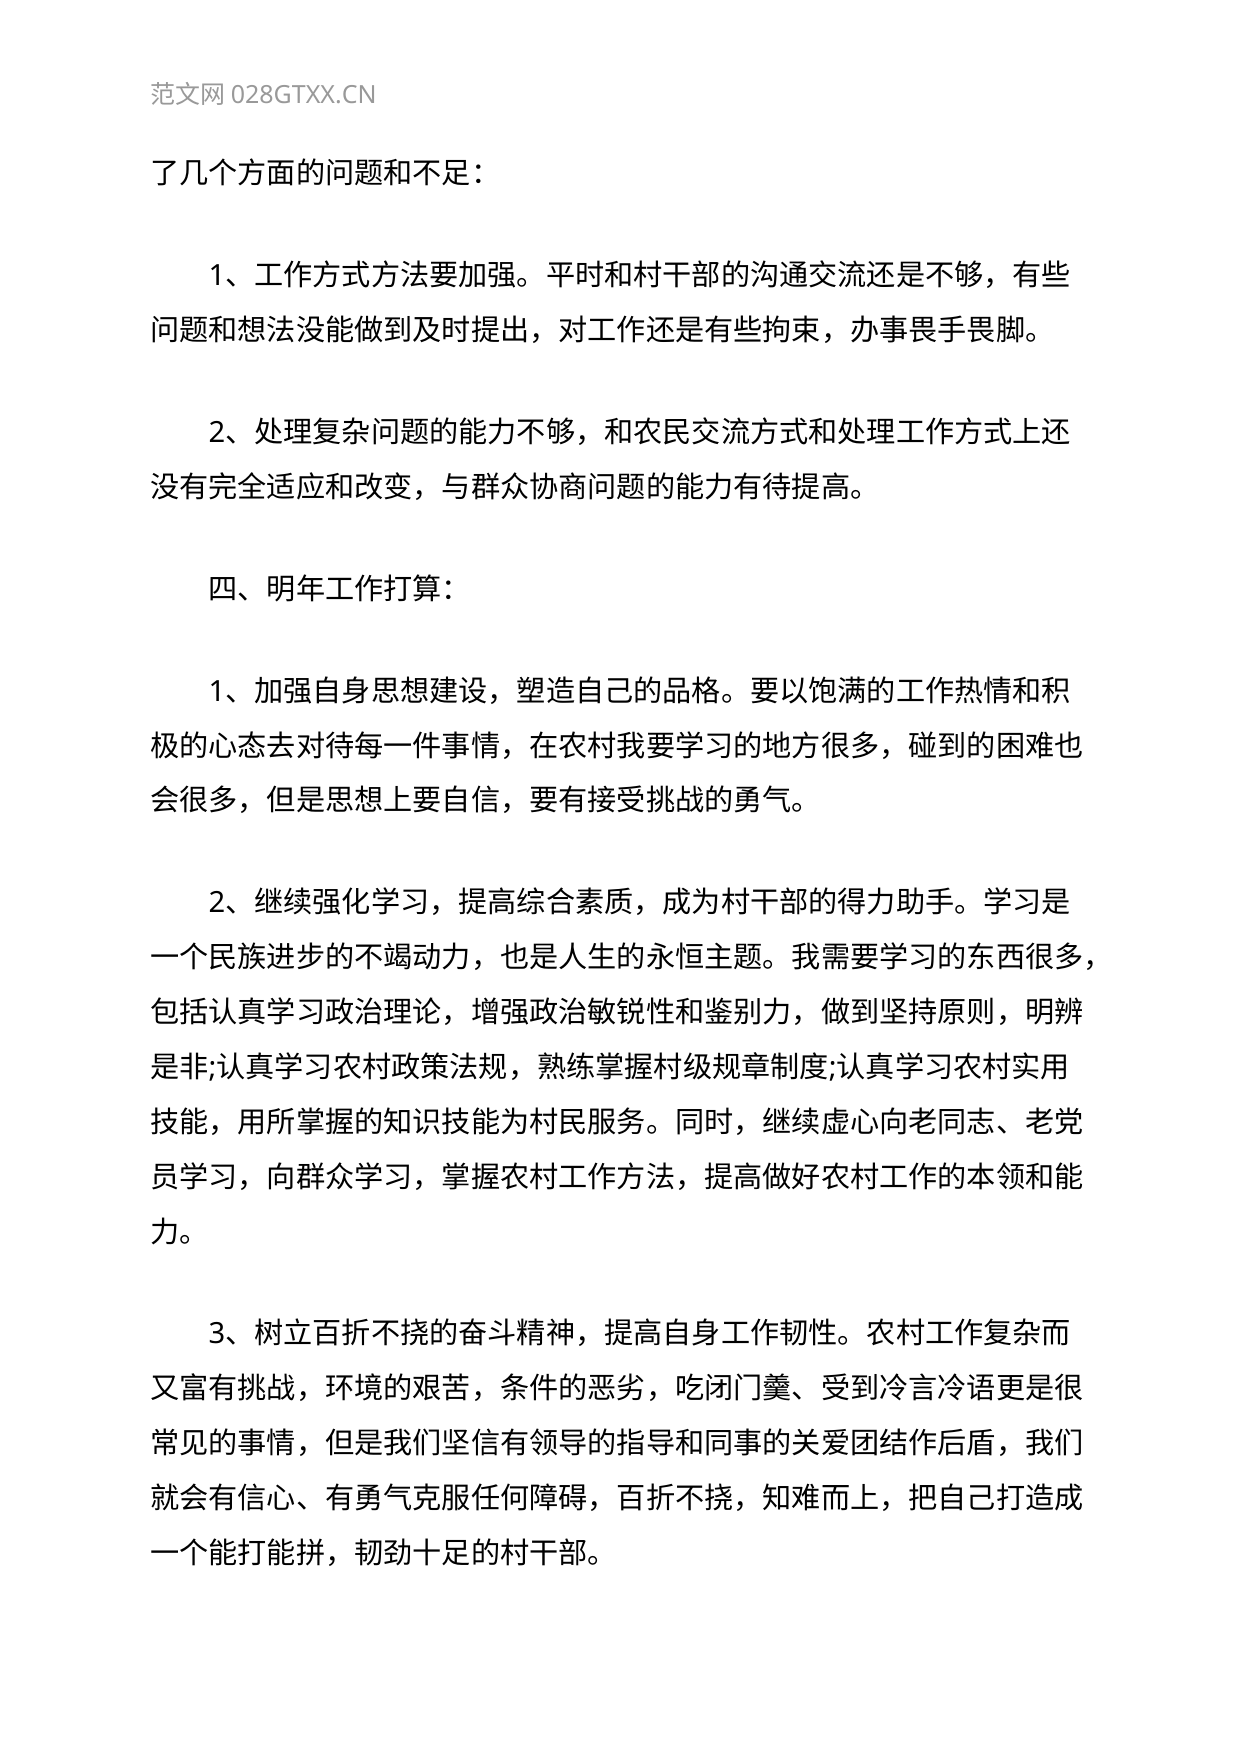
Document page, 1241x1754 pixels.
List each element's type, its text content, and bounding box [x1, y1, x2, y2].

text 3、树立百折不挠的奋斗精神，提高自身工作韧性。农村工作复杂而又富有挑战，环境的艰苦，条件的恶劣，吃闭门羹、受到冷言冷语更是很常见的事情，但是我们坚信有领导的指导和同事的关爱团结作后盾，我们就会有信心、有勇气克服任何障碍，百折不挠，知难而上，把自己打造成一个能打能拼，韧劲十足的村干部。 [150, 1310, 1090, 1572]
text 2、继续强化学习，提高综合素质，成为村干部的得力助手。学习是一个民族进步的不竭动力，也是人生的永恒主题。我需要学习的东西很多，包括认真学习政治理论，增强政治敏锐性和鉴别力，做到坚持原则，明辨是非;认真学习农村政策法规，熟练掌握村级规章制度;认真学习农村实用技能，用所掌握的知识技能为村民服务。同时，继续虚心向老同志、老党员学习，向群众学习，掌握农村工作方法，提高做好农村工作的本领和能力。 [150, 879, 1090, 1251]
text 1、加强自身思想建设，塑造自己的品格。要以饱满的工作热情和积极的心态去对待每一件事情，在农村我要学习的地方很多，碰到的困难也会很多，但是思想上要自信，要有接受挑战的勇气。 [150, 667, 1090, 819]
text 1、工作方式方法要加强。平时和村干部的沟通交流还是不够，有些问题和想法没能做到及时提出，对工作还是有些拘束，办事畏手畏脚。 [150, 252, 1090, 349]
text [150, 150, 1090, 192]
text 2、处理复杂问题的能力不够，和农民交流方式和处理工作方式上还没有完全适应和改变，与群众协商问题的能力有待提高。 [150, 408, 1090, 506]
text 四、明年工作打算： [150, 565, 1090, 608]
